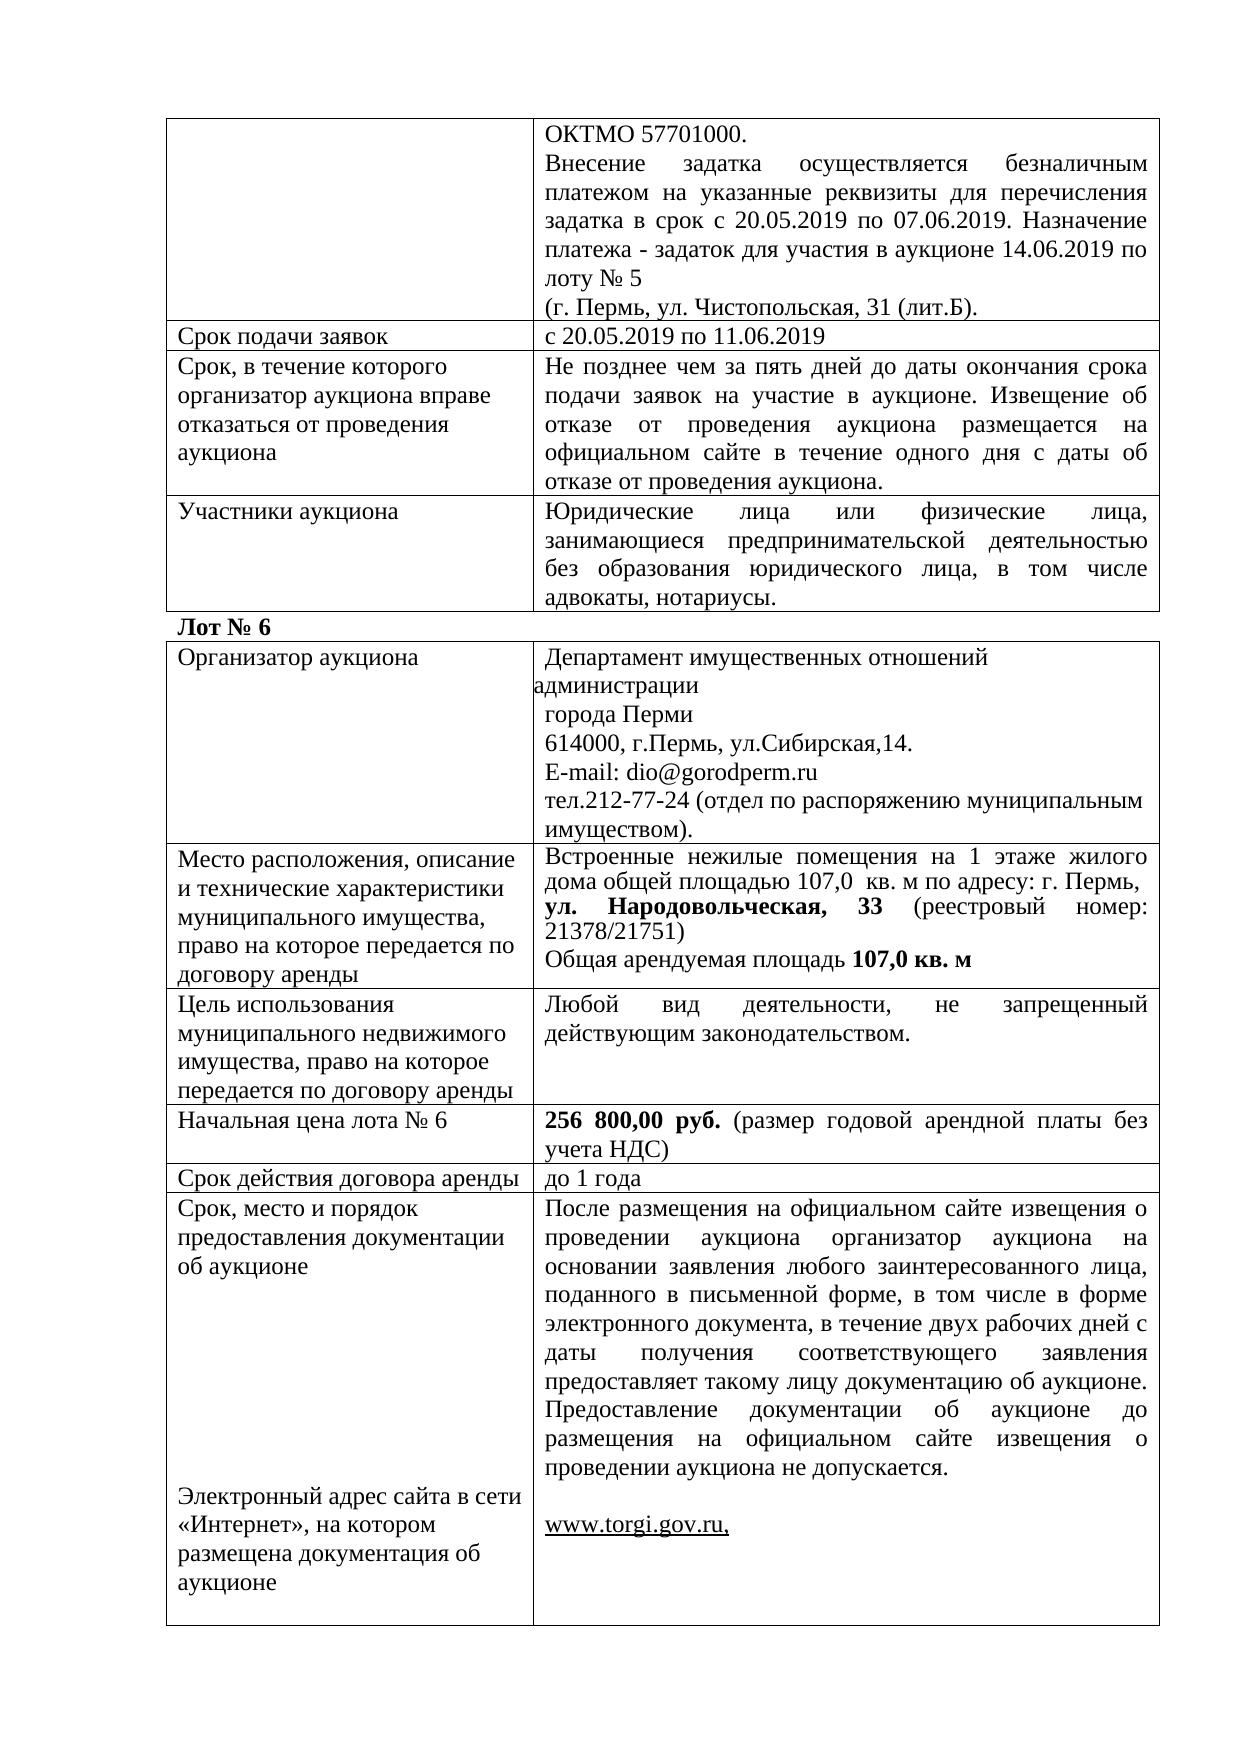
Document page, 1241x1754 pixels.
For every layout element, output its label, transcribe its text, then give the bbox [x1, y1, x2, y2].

table_cell Не позднее чем за пять дней до даты окончания срока подачи заявок на участие в аукционе. Извещение об отказе от проведения аукциона размещается на официальном сайте в течение одного дня с даты об отказе от проведения аукциона. [534, 351, 1159, 495]
table_cell Место расположения, описание и технические характеристики муниципального имущества, право на которое передается по договору аренды [167, 844, 533, 988]
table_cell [167, 119, 533, 320]
table_header Департамент имущественных отношений администрации города Перми 614000, г.Пермь, ул.Сибирская,14. E-mail: dio@gorodperm.ru тел.212-77-24 (отдел по распоряжению муниципальным имуществом). [534, 642, 1159, 843]
table_cell Юридические лица или физические лица, занимающиеся предпринимательской деятельностью без образования юридического лица, в том числе адвокаты, нотариусы. [534, 496, 1159, 611]
table_cell Участники аукциона [167, 496, 533, 611]
table_cell Встроенные нежилые помещения на 1 этаже жилого дома общей площадью 107,0 кв. м по адресу: г. Пермь, ул. Народовольческая, 33 (реестровый номер: 21378/21751) Общая арендуемая площадь 107,0 кв. м [534, 844, 1159, 988]
table_cell Цель использования муниципального недвижимого имущества, право на которое передается по договору аренды [167, 989, 533, 1104]
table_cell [534, 1193, 1159, 1624]
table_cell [167, 1193, 533, 1624]
table_cell до 1 года [534, 1164, 1159, 1192]
table_cell 256 800,00 руб. (размер годовой арендной платы без учета НДС) [534, 1105, 1159, 1162]
table_cell Срок действия договора аренды [167, 1164, 533, 1192]
table_cell Начальная цена лота № 6 [167, 1105, 533, 1162]
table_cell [534, 119, 1159, 320]
table_cell с 20.05.2019 по 11.06.2019 [534, 321, 1159, 350]
table_header Организатор аукциона [167, 642, 533, 843]
table_cell Срок, в течение которого организатор аукциона вправе отказаться от проведения аукциона [167, 351, 533, 495]
table_cell Срок подачи заявок [167, 321, 533, 350]
table_cell Любой вид деятельности, не запрещенный действующим законодательством. [534, 989, 1159, 1104]
text Лот № 6 [177, 612, 1152, 641]
